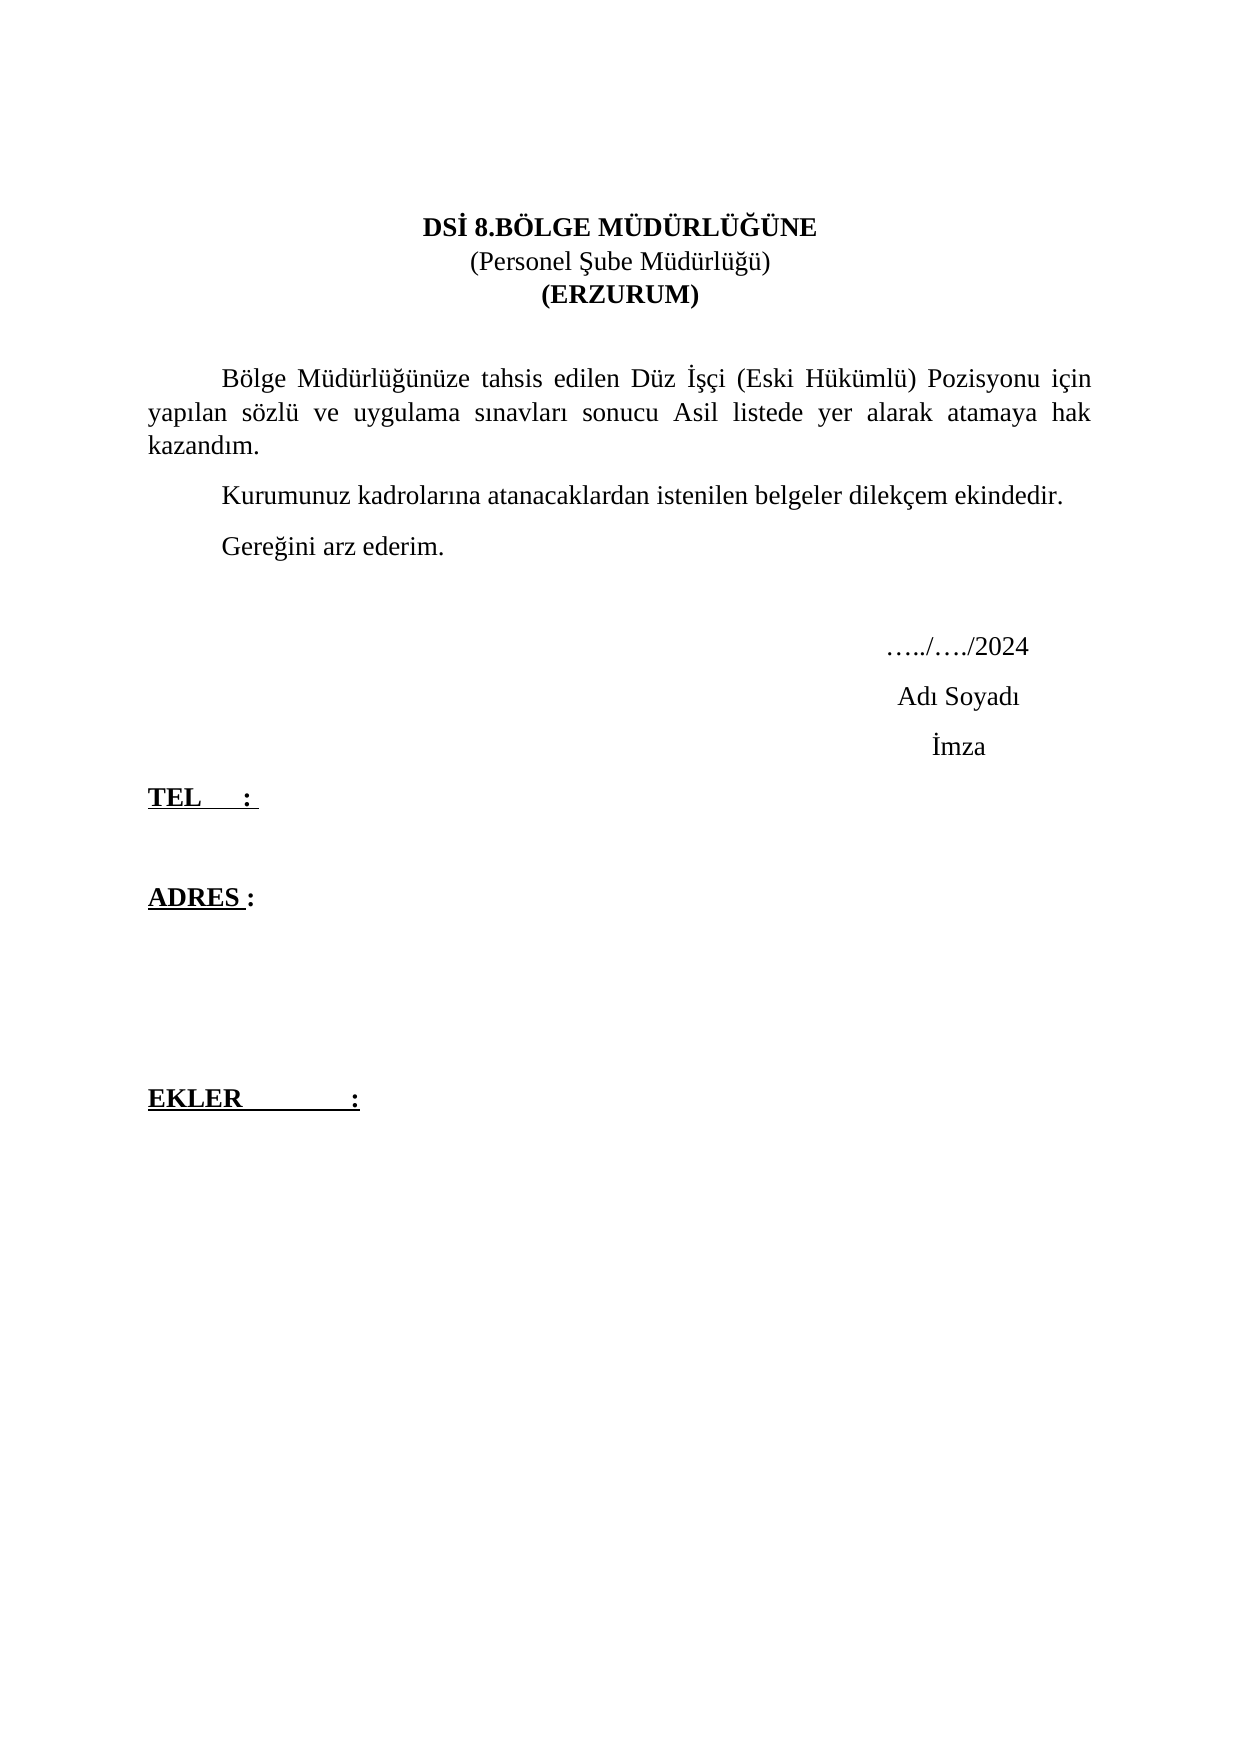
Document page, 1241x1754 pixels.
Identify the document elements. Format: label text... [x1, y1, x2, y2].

text İmza [148, 731, 1093, 762]
text TEL : [148, 781, 1093, 812]
text (ERZURUM) [148, 278, 1093, 309]
text (Personel Şube Müdürlüğü) [148, 245, 1093, 276]
text Bölge Müdürlüğünüze tahsis edilen Düz İşçi (Eski Hükümlü) Pozisyonu için yapılan sözlü ve uygulama sınavları sonucu Asil listede yer alarak atamaya hak kazandım. [148, 362, 1093, 460]
text ADRES : [148, 881, 1093, 912]
text Kurumunuz kadrolarına atanacaklardan istenilen belgeler dilekçem ekindedir. [148, 479, 1093, 511]
text EKLER : [148, 1082, 1093, 1113]
text Adı Soyadı [148, 680, 1093, 711]
text Gereğini arz ederim. [148, 530, 1093, 561]
text DSİ 8.BÖLGE MÜDÜRLÜĞÜNE [148, 211, 1093, 242]
text …../…./2024 [148, 630, 1093, 661]
